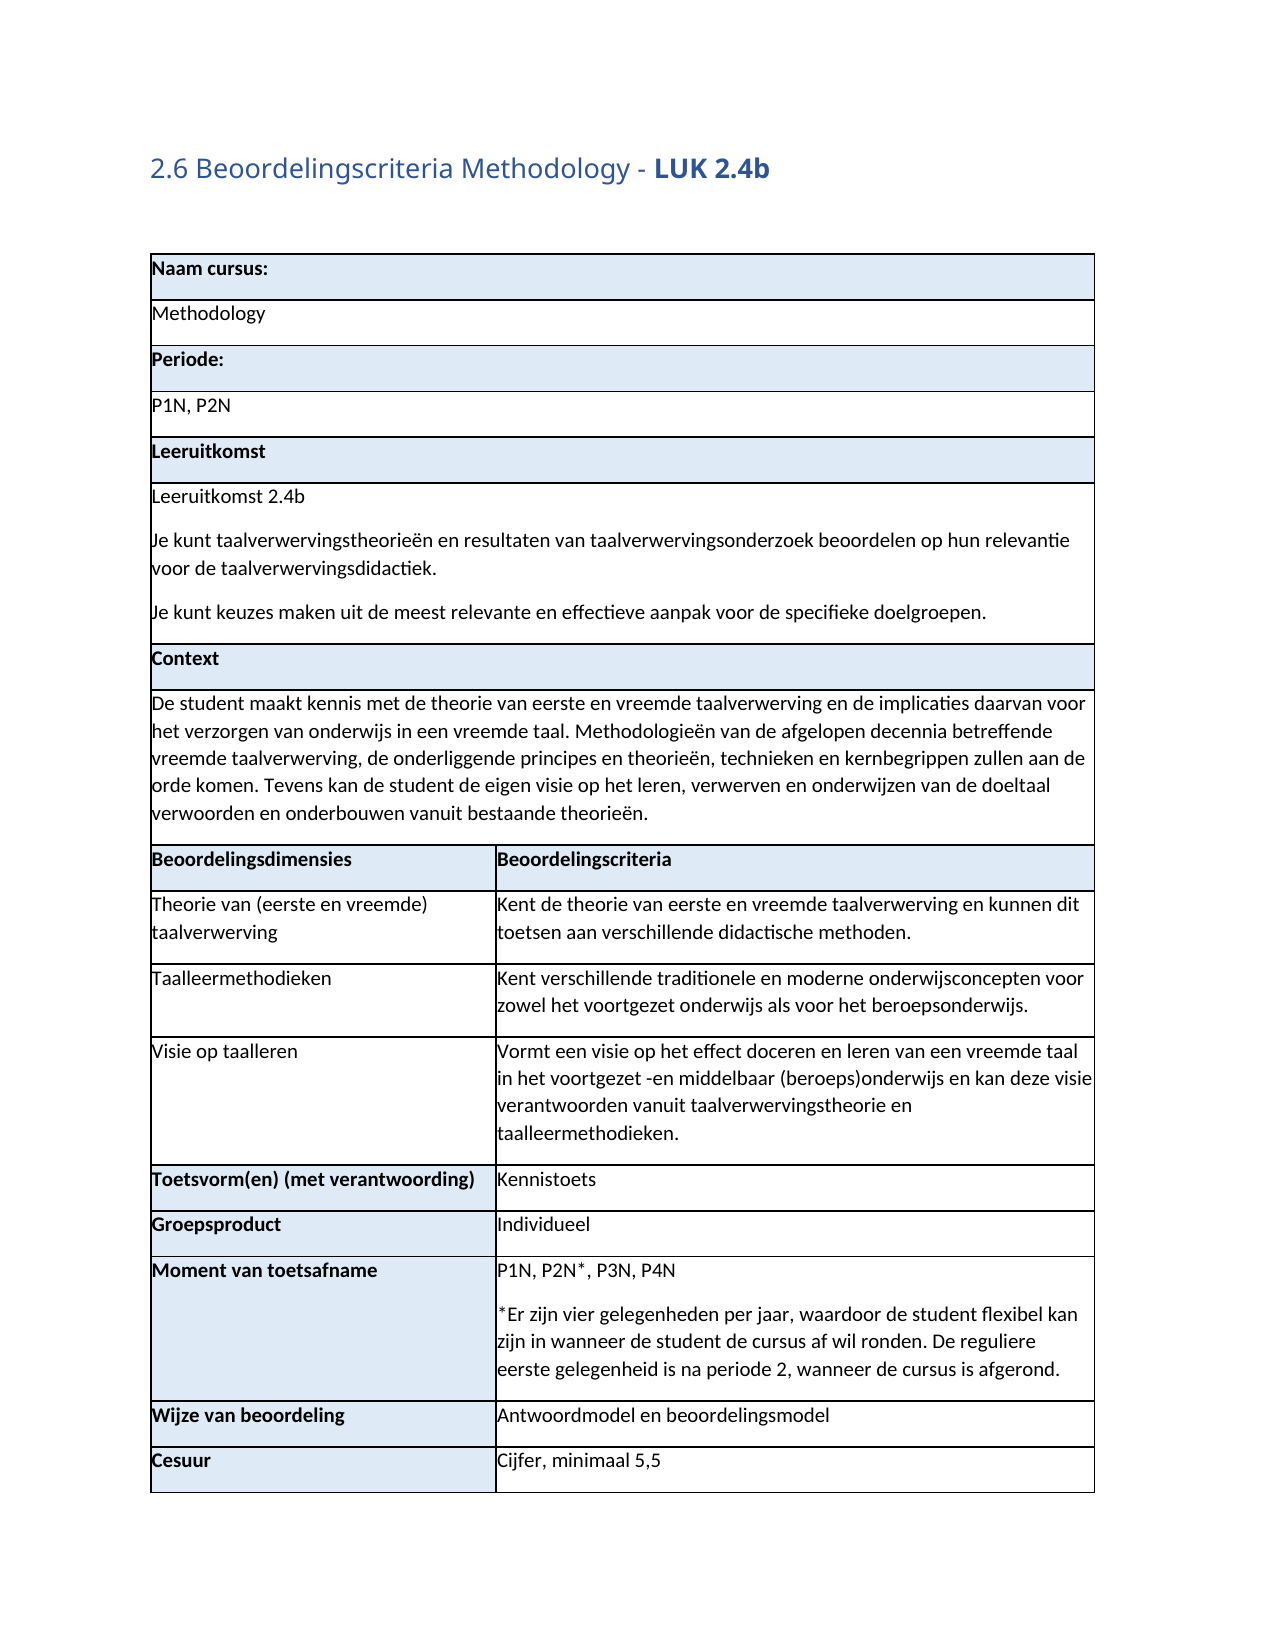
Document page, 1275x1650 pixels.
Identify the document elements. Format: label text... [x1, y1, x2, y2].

table_cell Beoordelingscriteria [497, 846, 1094, 890]
subtitle 2.6 Beoordelingscriteria Methodology - LUK 2.4b [150, 150, 1125, 187]
table_cell Leeruitkomst [152, 438, 1094, 482]
table_cell Cijfer, minimaal 5,5 [497, 1448, 1094, 1492]
table_cell Cesuur [152, 1448, 495, 1492]
table_cell Theorie van (eerste en vreemde) taalverwerving [152, 892, 495, 963]
table_cell Kennistoets [497, 1166, 1094, 1210]
table_cell Taalleermethodieken [152, 965, 495, 1036]
table_cell Vormt een visie op het effect doceren en leren van een vreemde taal in het voortgezet -en middelbaar (beroeps)onderwijs en kan deze visie verantwoorden vanuit taalverwervingstheorie en taalleermethodieken. [497, 1038, 1094, 1164]
table_cell Antwoordmodel en beoordelingsmodel [497, 1402, 1094, 1446]
table_cell Periode: [152, 346, 1094, 391]
table_cell Wijze van beoordeling [152, 1402, 495, 1446]
table_cell Kent verschillende traditionele en moderne onderwijsconcepten voor zowel het voortgezet onderwijs als voor het beroepsonderwijs. [497, 965, 1094, 1036]
table_cell Toetsvorm(en) (met verantwoording) [152, 1166, 495, 1210]
table_cell Individueel [497, 1212, 1094, 1256]
table_cell Leeruitkomst 2.4b Je kunt taalverwervingstheorieën en resultaten van taalverwervingsonderzoek beoordelen op hun relevantie voor de taalverwervingsdidactiek. Je kunt keuzes maken uit de meest relevante en effectieve aanpak voor de specifieke doelgroepen. [152, 484, 1094, 643]
table_cell Context [152, 645, 1094, 689]
table_cell P1N, P2N*, P3N, P4N *Er zijn vier gelegenheden per jaar, waardoor de student flexibel kan zijn in wanneer de student de cursus af wil ronden. De reguliere eerste gelegenheid is na periode 2, wanneer de cursus is afgerond. [497, 1257, 1094, 1400]
table_cell Moment van toetsafname [152, 1257, 495, 1400]
table_cell Visie op taalleren [152, 1038, 495, 1164]
table_cell Groepsproduct [152, 1212, 495, 1256]
table_cell Methodology [152, 301, 1094, 345]
table_cell De student maakt kennis met de theorie van eerste en vreemde taalverwerving en de implicaties daarvan voor het verzorgen van onderwijs in een vreemde taal. Methodologieën van de afgelopen decennia betreffende vreemde taalverwerving, de onderliggende principes en theorieën, technieken en kernbegrippen zullen aan de orde komen. Tevens kan de student de eigen visie op het leren, verwerven en onderwijzen van de doeltaal verwoorden en onderbouwen vanuit bestaande theorieën. [152, 691, 1094, 844]
table_cell P1N, P2N [152, 392, 1094, 436]
table_cell Beoordelingsdimensies [152, 846, 495, 890]
table_header Naam cursus: [152, 255, 1094, 299]
table_cell Kent de theorie van eerste en vreemde taalverwerving en kunnen dit toetsen aan verschillende didactische methoden. [497, 892, 1094, 963]
